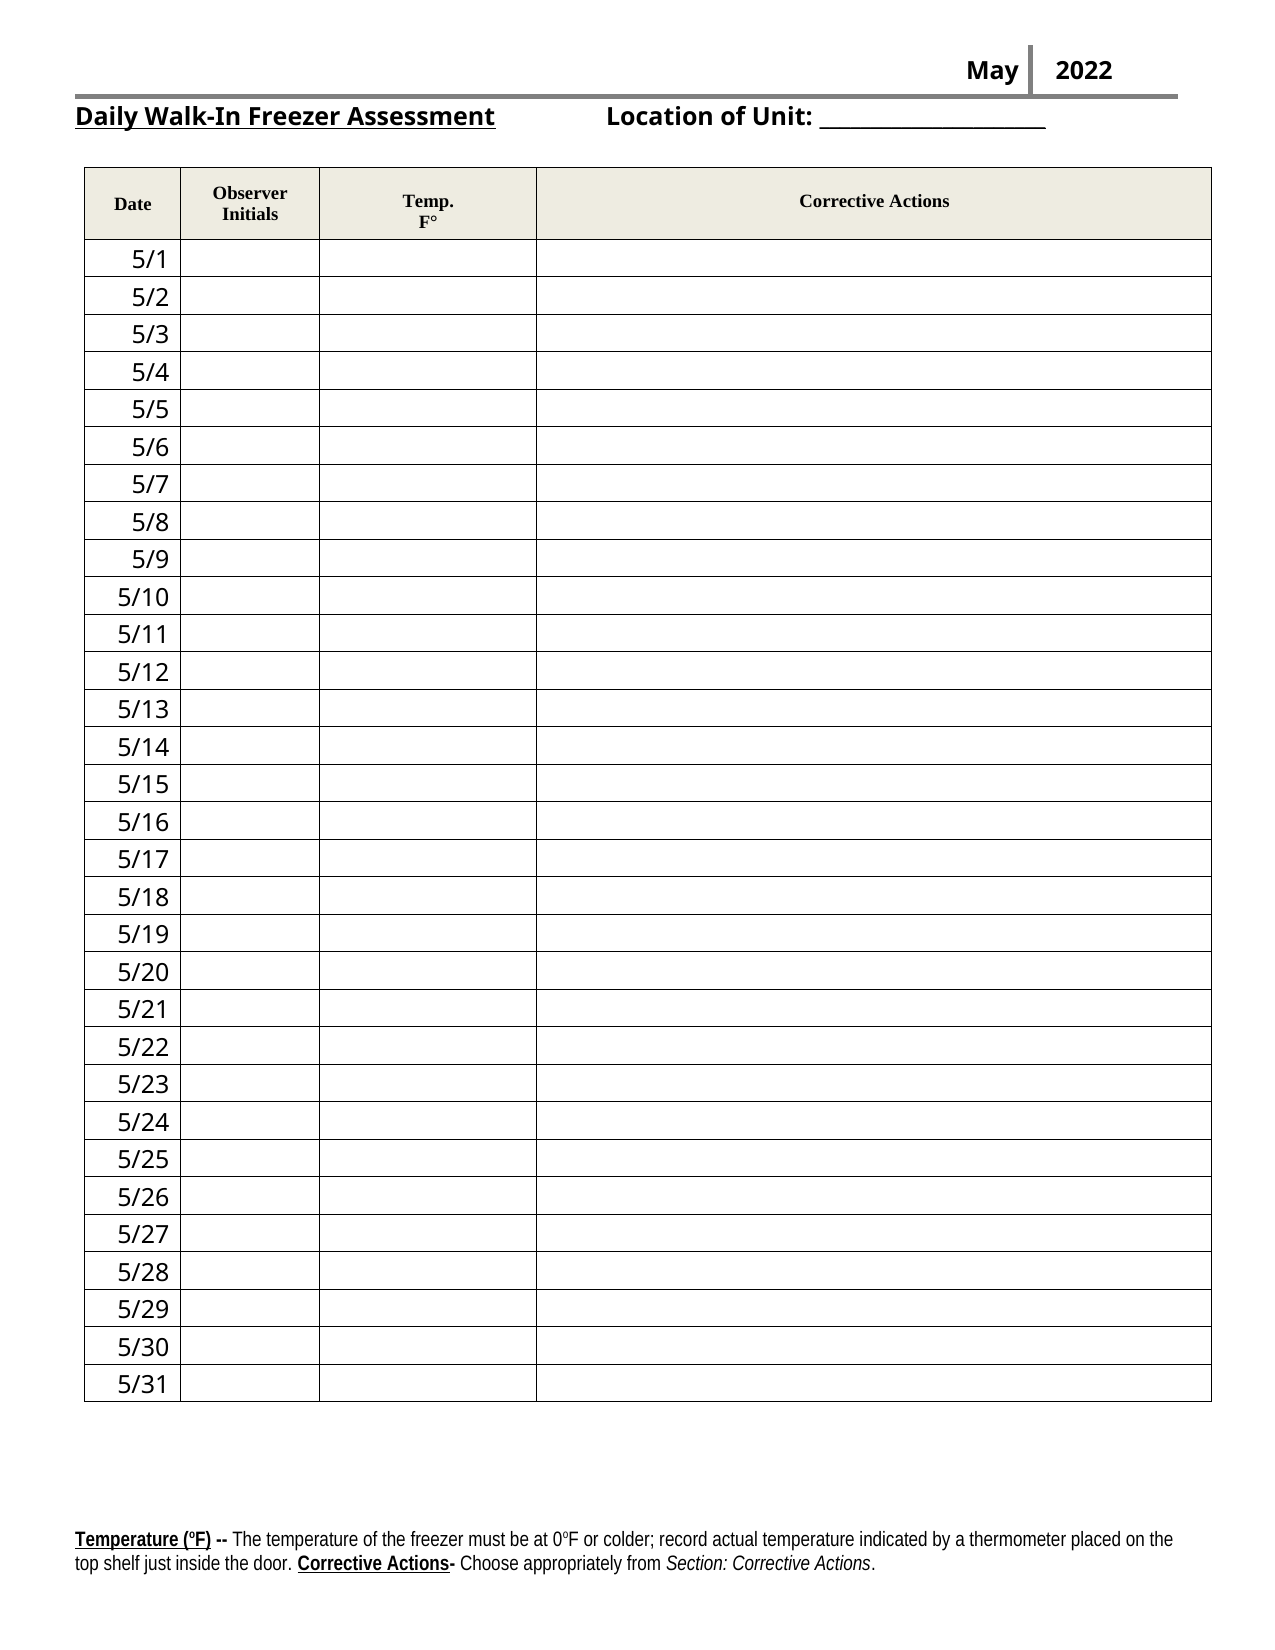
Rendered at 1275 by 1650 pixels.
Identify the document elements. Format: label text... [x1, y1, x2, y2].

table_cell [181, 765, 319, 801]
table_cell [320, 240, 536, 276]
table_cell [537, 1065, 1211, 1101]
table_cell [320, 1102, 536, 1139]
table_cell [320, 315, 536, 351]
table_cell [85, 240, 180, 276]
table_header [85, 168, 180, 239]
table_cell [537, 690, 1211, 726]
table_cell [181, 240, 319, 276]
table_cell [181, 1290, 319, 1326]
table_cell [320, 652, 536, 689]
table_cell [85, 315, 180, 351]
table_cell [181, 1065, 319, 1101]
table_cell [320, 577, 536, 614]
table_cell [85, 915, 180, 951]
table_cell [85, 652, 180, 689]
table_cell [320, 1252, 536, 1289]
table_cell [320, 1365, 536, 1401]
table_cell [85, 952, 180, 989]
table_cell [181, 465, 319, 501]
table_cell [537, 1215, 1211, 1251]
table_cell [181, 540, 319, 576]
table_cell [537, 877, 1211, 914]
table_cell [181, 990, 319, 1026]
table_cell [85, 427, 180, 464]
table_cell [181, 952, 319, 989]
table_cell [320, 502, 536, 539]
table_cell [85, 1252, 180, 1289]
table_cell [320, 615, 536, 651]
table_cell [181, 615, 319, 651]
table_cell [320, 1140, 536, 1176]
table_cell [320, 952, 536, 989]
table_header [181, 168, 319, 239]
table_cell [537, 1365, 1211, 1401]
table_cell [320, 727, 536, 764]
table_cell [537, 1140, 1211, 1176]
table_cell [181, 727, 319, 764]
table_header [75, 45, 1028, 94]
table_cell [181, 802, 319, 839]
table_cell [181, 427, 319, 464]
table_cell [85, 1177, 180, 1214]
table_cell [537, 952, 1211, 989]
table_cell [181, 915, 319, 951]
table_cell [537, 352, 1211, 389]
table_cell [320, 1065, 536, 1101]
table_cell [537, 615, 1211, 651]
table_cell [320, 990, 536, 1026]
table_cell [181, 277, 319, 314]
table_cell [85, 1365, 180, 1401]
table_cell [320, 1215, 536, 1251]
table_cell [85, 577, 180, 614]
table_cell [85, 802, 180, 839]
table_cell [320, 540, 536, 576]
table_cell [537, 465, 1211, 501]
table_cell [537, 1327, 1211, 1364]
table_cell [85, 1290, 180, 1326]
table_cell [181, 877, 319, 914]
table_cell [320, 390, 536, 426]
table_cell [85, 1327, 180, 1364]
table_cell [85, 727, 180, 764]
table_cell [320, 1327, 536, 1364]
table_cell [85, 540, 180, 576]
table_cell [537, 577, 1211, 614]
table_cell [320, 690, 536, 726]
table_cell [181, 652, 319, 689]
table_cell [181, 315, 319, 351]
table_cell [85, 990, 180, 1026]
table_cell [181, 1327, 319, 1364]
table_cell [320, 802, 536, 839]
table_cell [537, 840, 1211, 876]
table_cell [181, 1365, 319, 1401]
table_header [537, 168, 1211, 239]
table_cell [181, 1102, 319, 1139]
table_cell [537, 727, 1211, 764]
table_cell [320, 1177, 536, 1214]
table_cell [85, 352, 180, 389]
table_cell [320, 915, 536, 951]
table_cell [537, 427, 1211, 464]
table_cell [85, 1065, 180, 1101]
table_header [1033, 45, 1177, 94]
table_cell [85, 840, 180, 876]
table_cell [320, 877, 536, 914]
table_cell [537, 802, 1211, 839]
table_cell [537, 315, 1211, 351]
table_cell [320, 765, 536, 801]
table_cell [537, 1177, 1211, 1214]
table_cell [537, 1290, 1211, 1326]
text Daily Walk-In Freezer Assessment Location of Unit: ______________________ [75, 99, 1200, 133]
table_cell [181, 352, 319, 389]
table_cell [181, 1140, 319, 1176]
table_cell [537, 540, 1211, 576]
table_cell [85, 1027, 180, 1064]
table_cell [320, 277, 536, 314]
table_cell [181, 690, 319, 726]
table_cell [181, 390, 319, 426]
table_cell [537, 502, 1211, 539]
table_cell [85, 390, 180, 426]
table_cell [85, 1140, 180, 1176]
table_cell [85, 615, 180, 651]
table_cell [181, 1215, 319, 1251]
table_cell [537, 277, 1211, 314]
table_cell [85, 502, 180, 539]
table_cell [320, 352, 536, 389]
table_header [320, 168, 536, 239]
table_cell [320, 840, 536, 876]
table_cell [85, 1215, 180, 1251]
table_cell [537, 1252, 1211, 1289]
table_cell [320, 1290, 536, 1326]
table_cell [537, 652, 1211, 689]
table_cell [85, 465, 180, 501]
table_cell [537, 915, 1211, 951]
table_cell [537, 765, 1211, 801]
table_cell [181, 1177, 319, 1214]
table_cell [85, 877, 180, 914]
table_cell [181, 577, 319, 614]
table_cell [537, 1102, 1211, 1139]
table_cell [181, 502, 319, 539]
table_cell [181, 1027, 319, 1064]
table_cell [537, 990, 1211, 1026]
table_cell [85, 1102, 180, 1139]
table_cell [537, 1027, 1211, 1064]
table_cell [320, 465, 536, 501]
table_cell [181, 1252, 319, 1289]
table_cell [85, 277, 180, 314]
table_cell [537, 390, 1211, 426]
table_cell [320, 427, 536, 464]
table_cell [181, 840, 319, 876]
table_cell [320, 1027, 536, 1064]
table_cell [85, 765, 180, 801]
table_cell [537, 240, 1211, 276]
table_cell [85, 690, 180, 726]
